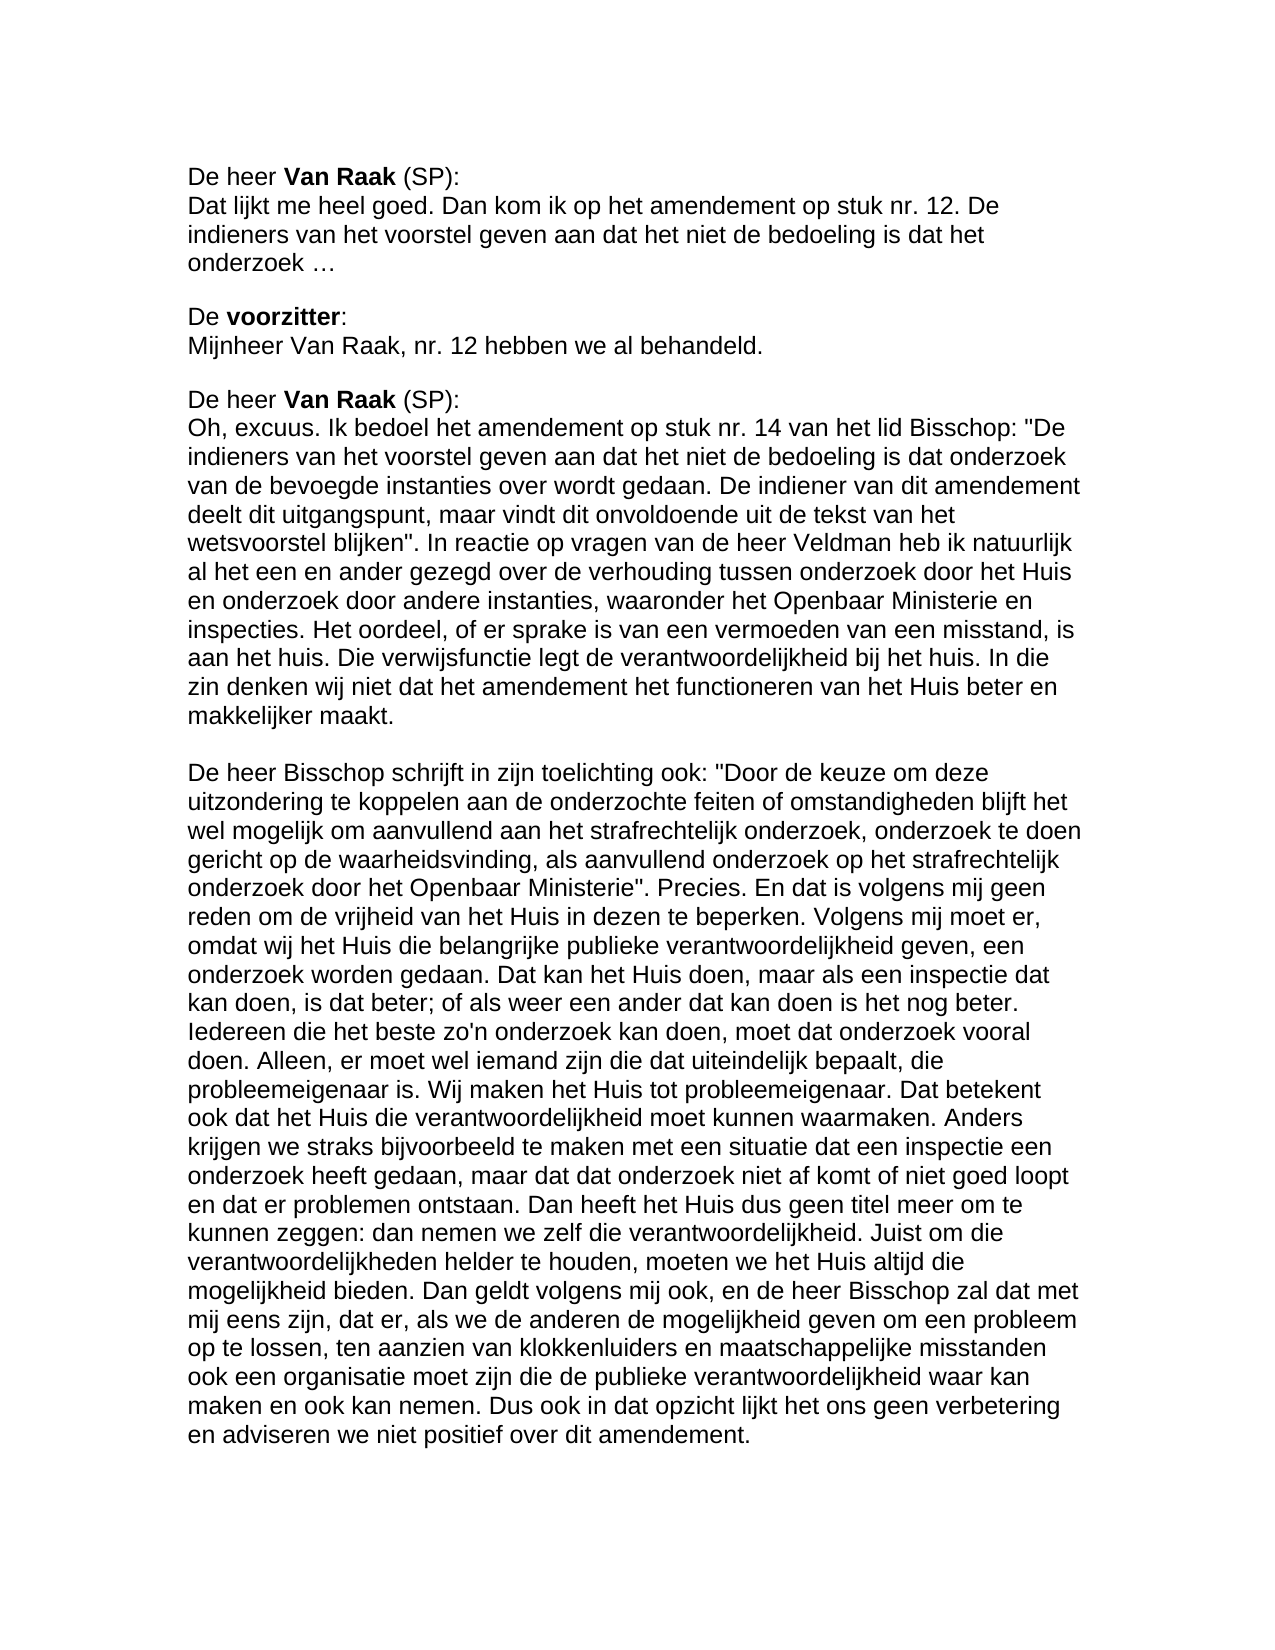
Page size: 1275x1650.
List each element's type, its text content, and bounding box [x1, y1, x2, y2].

text De voorzitter: Mijnheer Van Raak, nr. 12 hebben we al behandeld. [187, 302, 1087, 359]
text De heer Van Raak (SP): Oh, excuus. Ik bedoel het amendement op stuk nr. 14 van het lid Bisschop: "De indieners van het voorstel geven aan dat het niet de bedoeling is dat onderzoek van de bevoegde instanties over wordt gedaan. De indiener van dit amendement deelt dit uitgangspunt, maar vindt dit onvoldoende uit de tekst van het wetsvoorstel blijken". In reactie op vragen van de heer Veldman heb ik natuurlijk al het een en ander gezegd over de verhouding tussen onderzoek door het Huis en onderzoek door andere instanties, waaronder het Openbaar Ministerie en inspecties. Het oordeel, of er sprake is van een vermoeden van een misstand, is aan het huis. Die verwijsfunctie legt de verantwoordelijkheid bij het huis. In die zin denken wij niet dat het amendement het functioneren van het Huis beter en makkelijker maakt. De heer Bisschop schrijft in zijn toelichting ook: "Door de keuze om deze uitzondering te koppelen aan de onderzochte feiten of omstandigheden blijft het wel mogelijk om aanvullend aan het strafrechtelijk onderzoek, onderzoek te doen gericht op de waarheidsvinding, als aanvullend onderzoek op het strafrechtelijk onderzoek door het Openbaar Ministerie". Precies. En dat is volgens mij geen reden om de vrijheid van het Huis in dezen te beperken. Volgens mij moet er, omdat wij het Huis die belangrijke publieke verantwoordelijkheid geven, een onderzoek worden gedaan. Dat kan het Huis doen, maar als een inspectie dat kan doen, is dat beter; of als weer een ander dat kan doen is het nog beter. Iedereen die het beste zo'n onderzoek kan doen, moet dat onderzoek vooral doen. Alleen, er moet wel iemand zijn die dat uiteindelijk bepaalt, die probleemeigenaar is. Wij maken het Huis tot probleemeigenaar. Dat betekent ook dat het Huis die verantwoordelijkheid moet kunnen waarmaken. Anders krijgen we straks bijvoorbeeld te maken met een situatie dat een inspectie een onderzoek heeft gedaan, maar dat dat onderzoek niet af komt of niet goed loopt en dat er problemen ontstaan. Dan heeft het Huis dus geen titel meer om te kunnen zeggen: dan nemen we zelf die verantwoordelijkheid. Juist om die verantwoordelijkheden helder te houden, moeten we het Huis altijd die mogelijkheid bieden. Dan geldt volgens mij ook, en de heer Bisschop zal dat met mij eens zijn, dat er, als we de anderen de mogelijkheid geven om een probleem op te lossen, ten aanzien van klokkenluiders en maatschappelijke misstanden ook een organisatie moet zijn die de publieke verantwoordelijkheid waar kan maken en ook kan nemen. Dus ook in dat opzicht lijkt het ons geen verbetering en adviseren we niet positief over dit amendement. [187, 384, 1087, 1448]
text De heer Van Raak (SP): Dat lijkt me heel goed. Dan kom ik op het amendement op stuk nr. 12. De indieners van het voorstel geven aan dat het niet de bedoeling is dat het onderzoek … [187, 162, 1087, 277]
